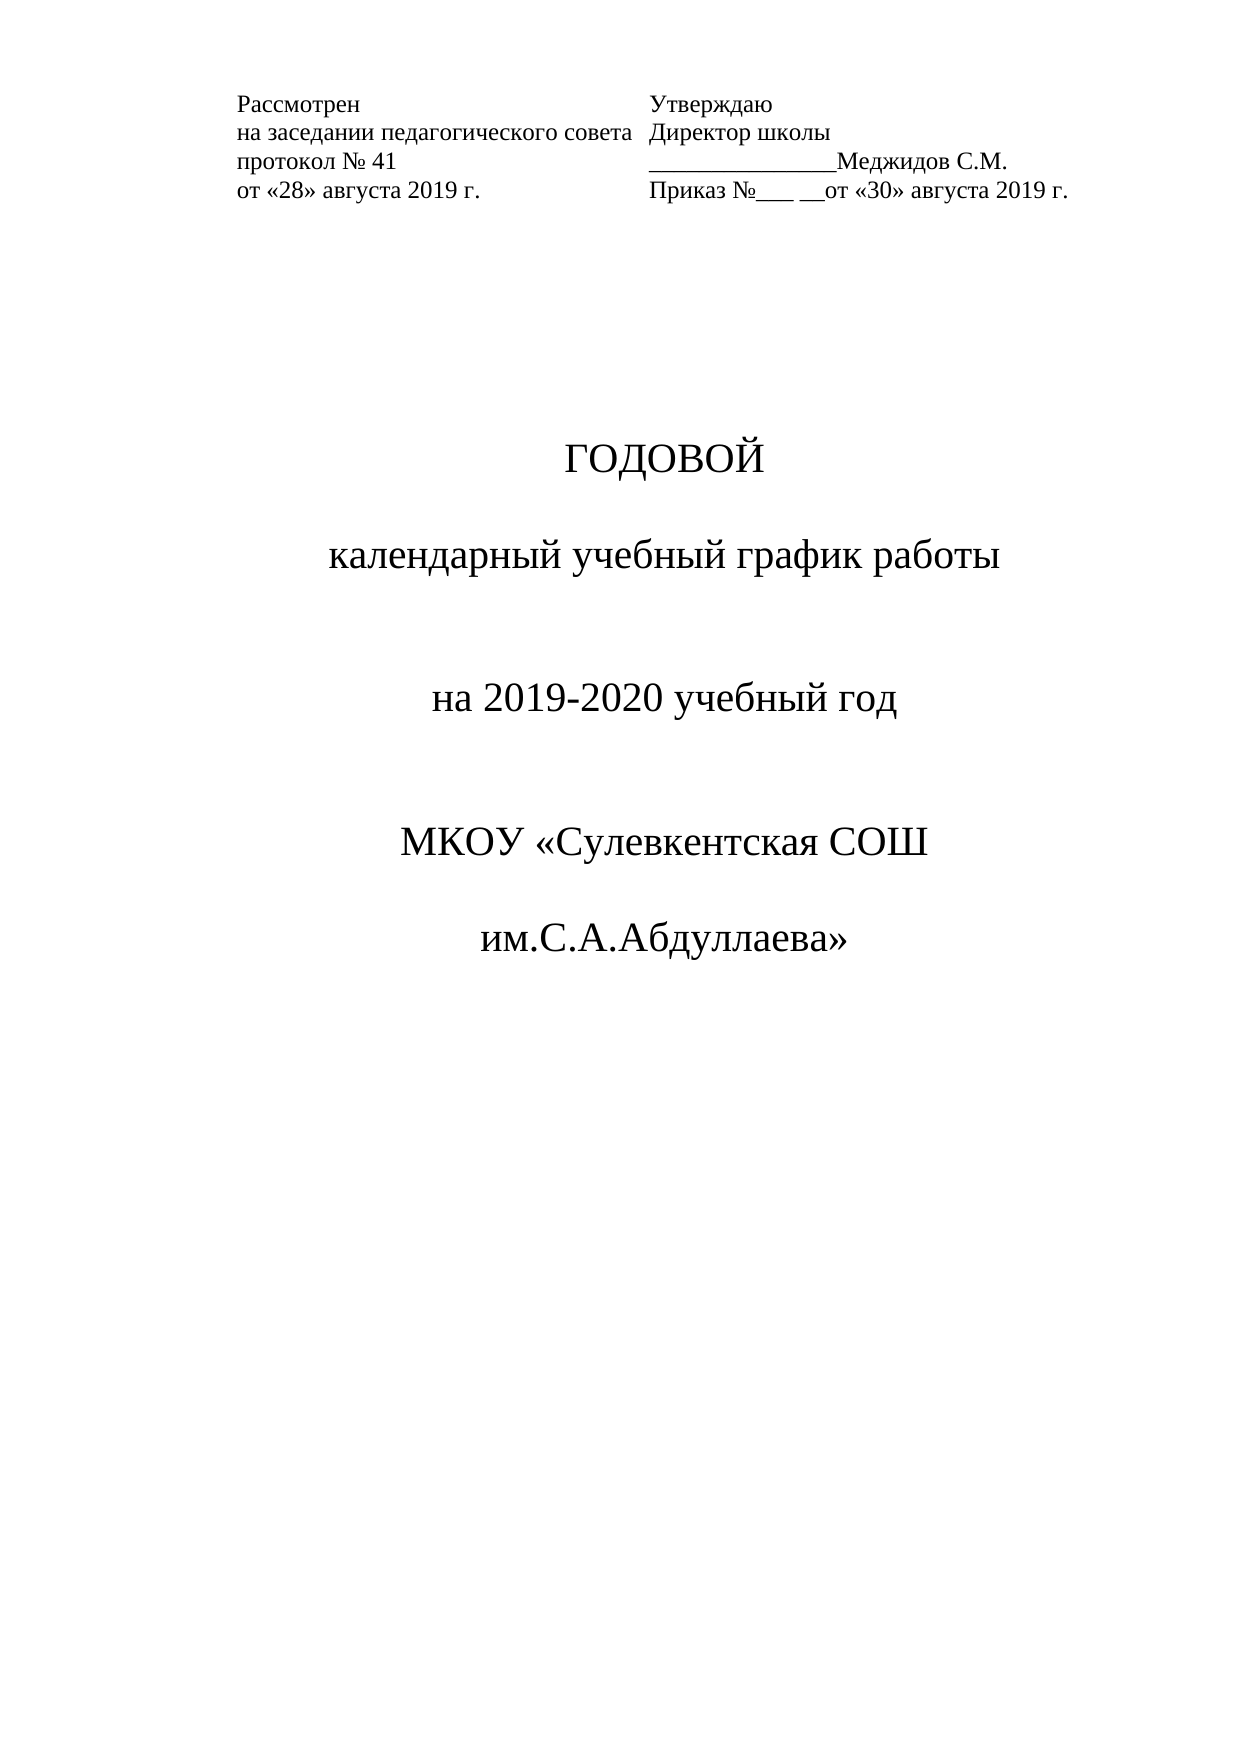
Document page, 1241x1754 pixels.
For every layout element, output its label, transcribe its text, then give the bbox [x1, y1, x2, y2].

text на 2019-2020 учебный год [177, 673, 1152, 721]
text календарный учебный график работы [177, 529, 1152, 577]
text МКОУ «Сулевкентская СОШ [177, 817, 1152, 864]
text ГОДОВОЙ [177, 433, 1152, 481]
table_header Утверждаю Директор школы _______________Меджидов С.М. Приказ №___ __от «30» августа 2019 г. [649, 89, 1092, 204]
table_header Рассмотрен на заседании педагогического совета протокол № 41 от «28» августа 2019 г. [237, 89, 649, 204]
text им.С.А.Абдуллаева» [177, 912, 1152, 960]
